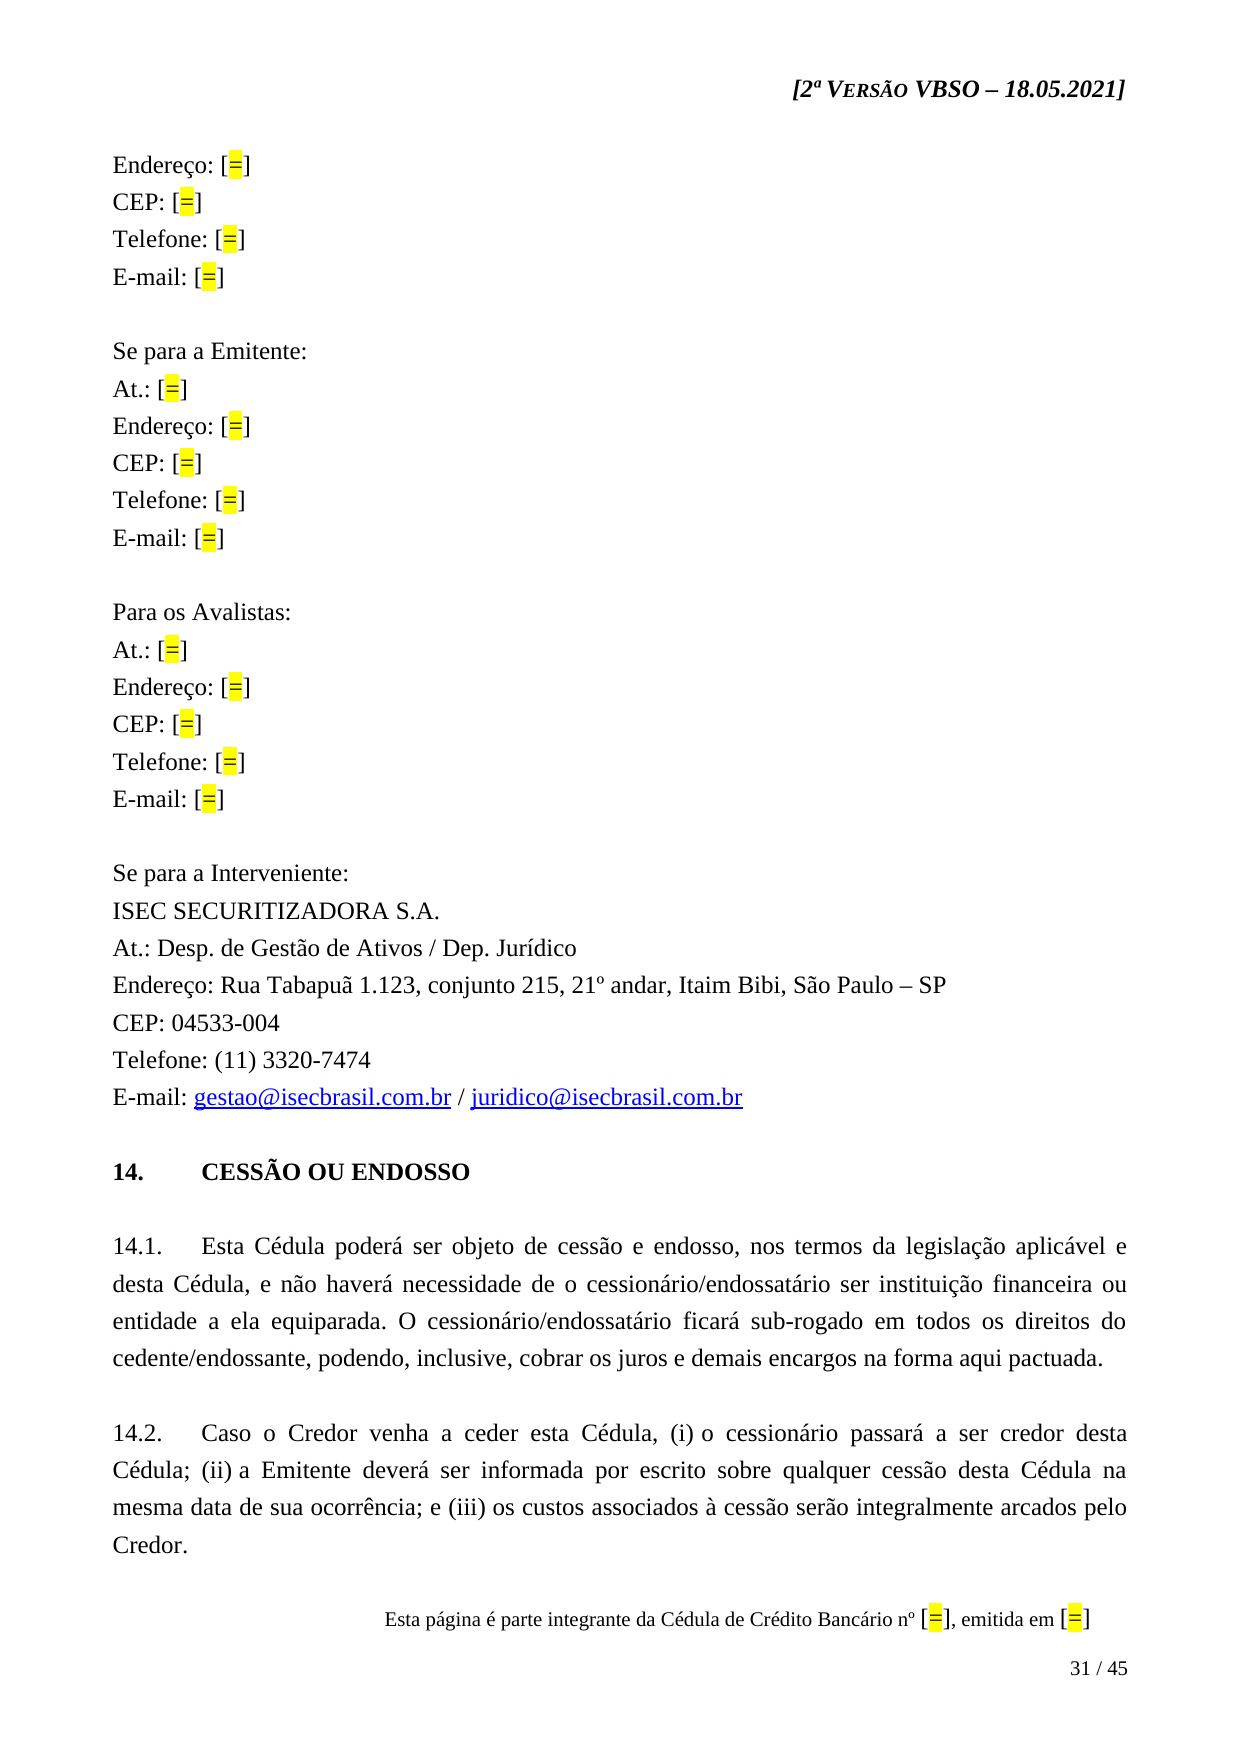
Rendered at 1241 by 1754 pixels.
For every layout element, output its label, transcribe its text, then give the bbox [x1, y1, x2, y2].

text Se para a Interveniente: [112, 858, 1128, 887]
text CEP: [=] [194, 448, 1128, 477]
text CEP: [=] [112, 448, 180, 477]
text E-mail: [=] [216, 523, 1128, 552]
text E-mail: gestao@isecbrasil.com.br / juridico@isecbrasil.com.br [112, 1082, 1128, 1111]
text Endereço: Rua Tabapuã 1.123, conjunto 215, 21º andar, Itaim Bibi, São Paulo – SP [112, 970, 1128, 999]
text CEP: [=] [112, 709, 180, 738]
text Endereço: [=] [242, 672, 1128, 701]
text Endereço: [=] [242, 411, 1128, 440]
text E-mail: [=] [216, 262, 1128, 291]
text 14.1. Esta Cédula poderá ser objeto de cessão e endosso, nos termos da legislação aplicável e desta Cédula, e não haverá necessidade de o cessionário/endossatário ser instituição financeira ou entidade a ela equiparada. O cessionário/endossatário ficará sub-rogado em todos os direitos do cedente/endossante, podendo, inclusive, cobrar os juros e demais encargos na forma aqui pactuada. [112, 1231, 1128, 1372]
text CEP: [=] [194, 709, 1128, 738]
text Telefone: [=] [112, 747, 223, 775]
text At.: [=] [179, 374, 1128, 402]
text Para os Avalistas: [112, 597, 1128, 626]
text CEP: [=] [112, 187, 180, 216]
text At.: [=] [179, 635, 1128, 663]
text E-mail: [=] [112, 262, 202, 291]
text Se para a Emitente: [112, 336, 1128, 365]
text E-mail: [=] [112, 784, 202, 813]
text At.: [=] [112, 374, 165, 402]
text At.: [=] [112, 635, 165, 663]
text ISEC SECURITIZADORA S.A. [112, 896, 1128, 924]
text CEP: [=] [194, 187, 1128, 216]
text CEP: 04533-004 [112, 1008, 1128, 1036]
text 14.2. Caso o Credor venha a ceder esta Cédula, (i) o cessionário passará a ser credor desta Cédula; (ii) a Emitente deverá ser informada por escrito sobre qualquer cessão desta Cédula na mesma data de sua ocorrência; e (iii) os custos associados à cessão serão integralmente arcados pelo Credor. [112, 1418, 1128, 1558]
text 14. CESSÃO OU ENDOSSO [112, 1157, 1146, 1186]
text Telefone: [=] [237, 747, 1128, 775]
text At.: Desp. de Gestão de Ativos / Dep. Jurídico [112, 933, 1128, 962]
text Endereço: [=] [242, 150, 1128, 179]
text Endereço: [=] [112, 411, 229, 440]
text Telefone: [=] [112, 486, 223, 514]
text Telefone: (11) 3320-7474 [112, 1045, 1128, 1074]
text E-mail: [=] [112, 523, 202, 552]
text Endereço: [=] [112, 672, 229, 701]
text E-mail: [=] [216, 784, 1128, 813]
text Telefone: [=] [237, 486, 1128, 514]
text Telefone: [=] [112, 224, 1128, 253]
text Endereço: [=] [112, 150, 229, 179]
